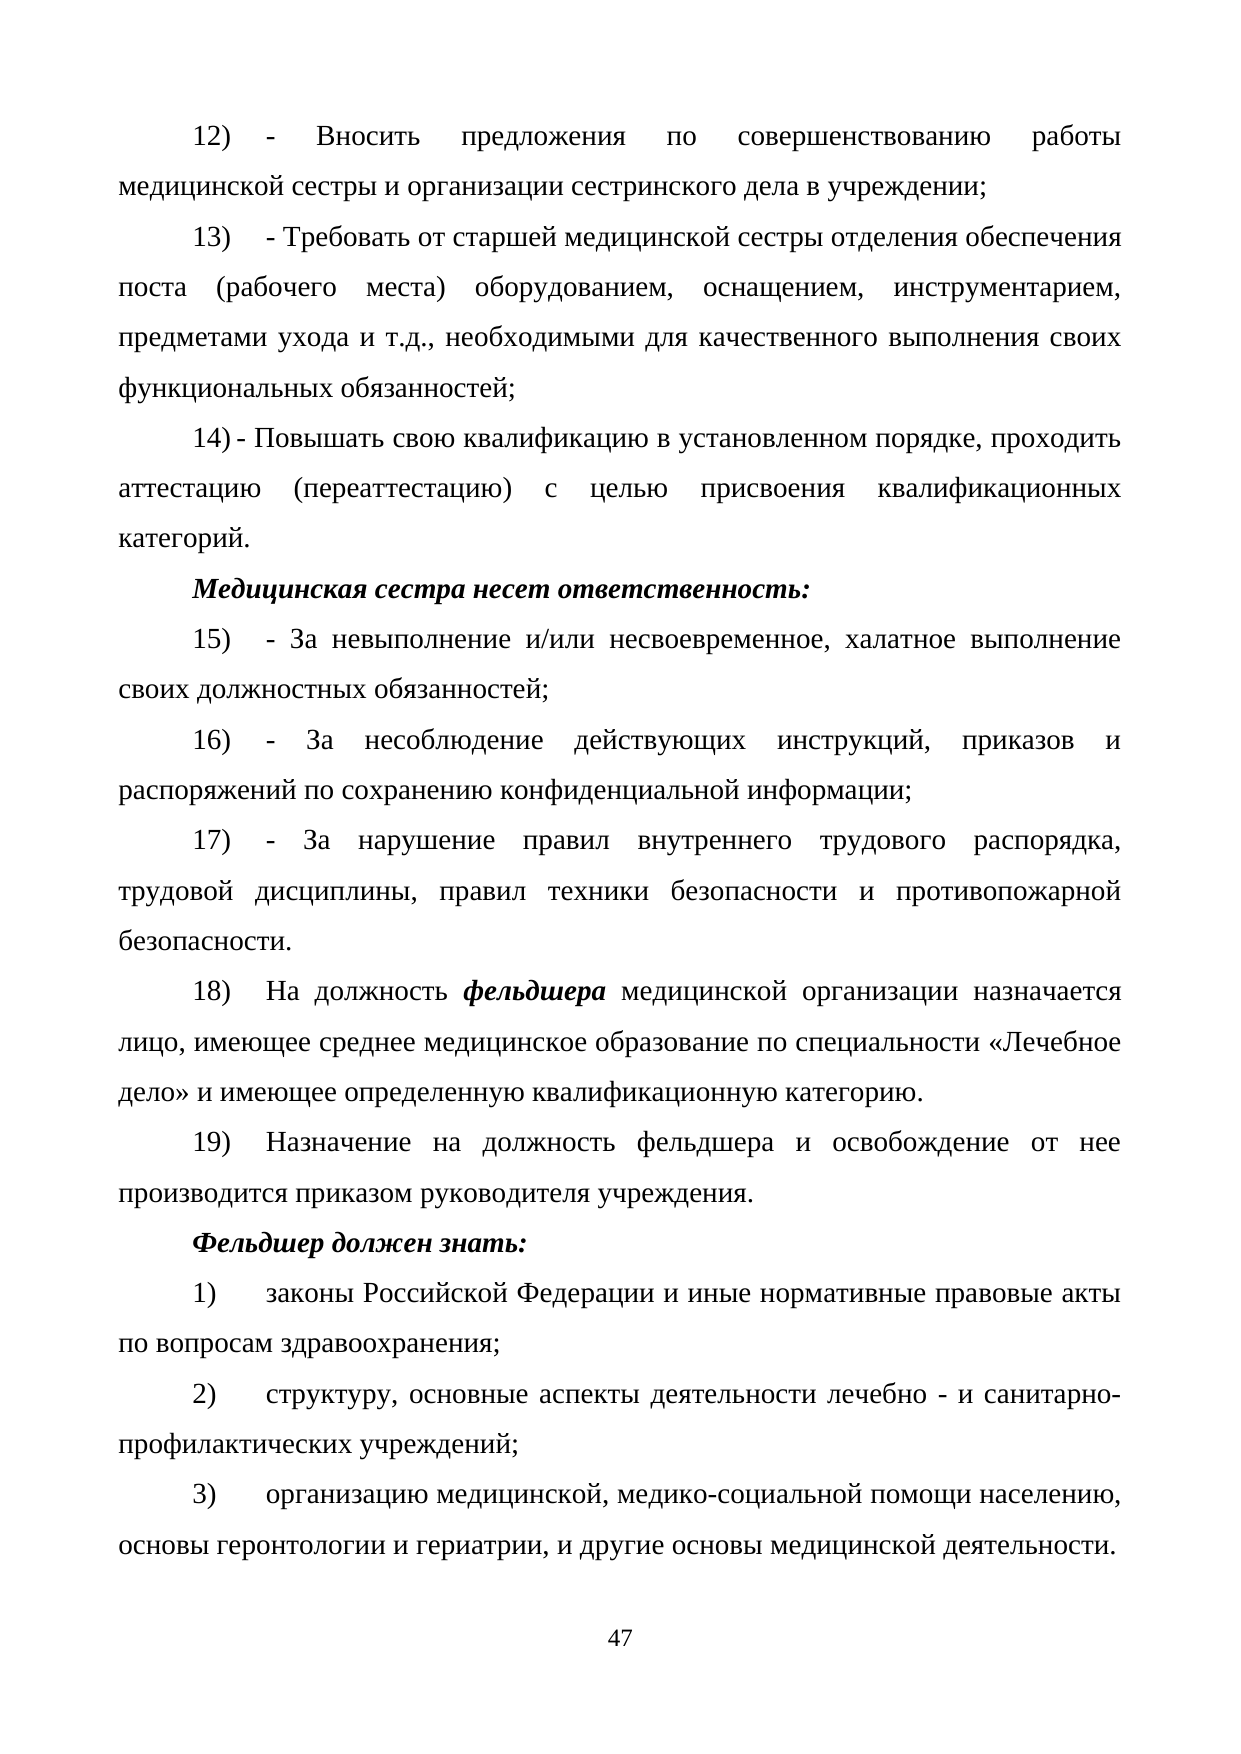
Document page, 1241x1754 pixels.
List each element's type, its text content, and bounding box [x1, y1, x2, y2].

list - За нарушение правил внутреннего трудового распорядка, трудовой дисциплины, правил техники безопасности и противопожарной безопасности. [118, 822, 1122, 957]
list - За невыполнение и/или несвоевременное, халатное выполнение своих должностных обязанностей; [118, 621, 1122, 705]
list структуру, основные аспекты деятельности лечебно - и санитарно-профилактических учреждений; [118, 1376, 1122, 1460]
list - За несоблюдение действующих инструкций, приказов и распоряжений по сохранению конфиденциальной информации; [118, 722, 1122, 806]
list организацию медицинской, медико-социальной помощи населению, основы геронтологии и гериатрии, и другие основы медицинской деятельности. [118, 1477, 1122, 1560]
list - Повышать свою квалификацию в установленном порядке, проходить аттестацию (переаттестацию) с целью присвоения квалификационных категорий. [118, 420, 1122, 554]
list На должность фельдшера медицинской организации назначается лицо, имеющее среднее медицинское образование по специальности «Лечебное дело» и имеющее определенную квалификационную категорию. [118, 973, 1122, 1108]
list - Требовать от старшей медицинской сестры отделения обеспечения поста (рабочего места) оборудованием, оснащением, инструментарием, предметами ухода и т.д., необходимыми для качественного выполнения своих функциональных обязанностей; [118, 219, 1122, 403]
list - Вносить предложения по совершенствованию работы медицинской сестры и организации сестринского дела в учреждении; [118, 118, 1122, 202]
list законы Российской Федерации и иные нормативные правовые акты по вопросам здравоохранения; [118, 1275, 1122, 1359]
text Фельдшер должен знать: [118, 1225, 1122, 1258]
list Назначение на должность фельдшера и освобождение от нее производится приказом руководителя учреждения. [118, 1124, 1122, 1208]
text Медицинская сестра несет ответственность: [118, 571, 1122, 604]
